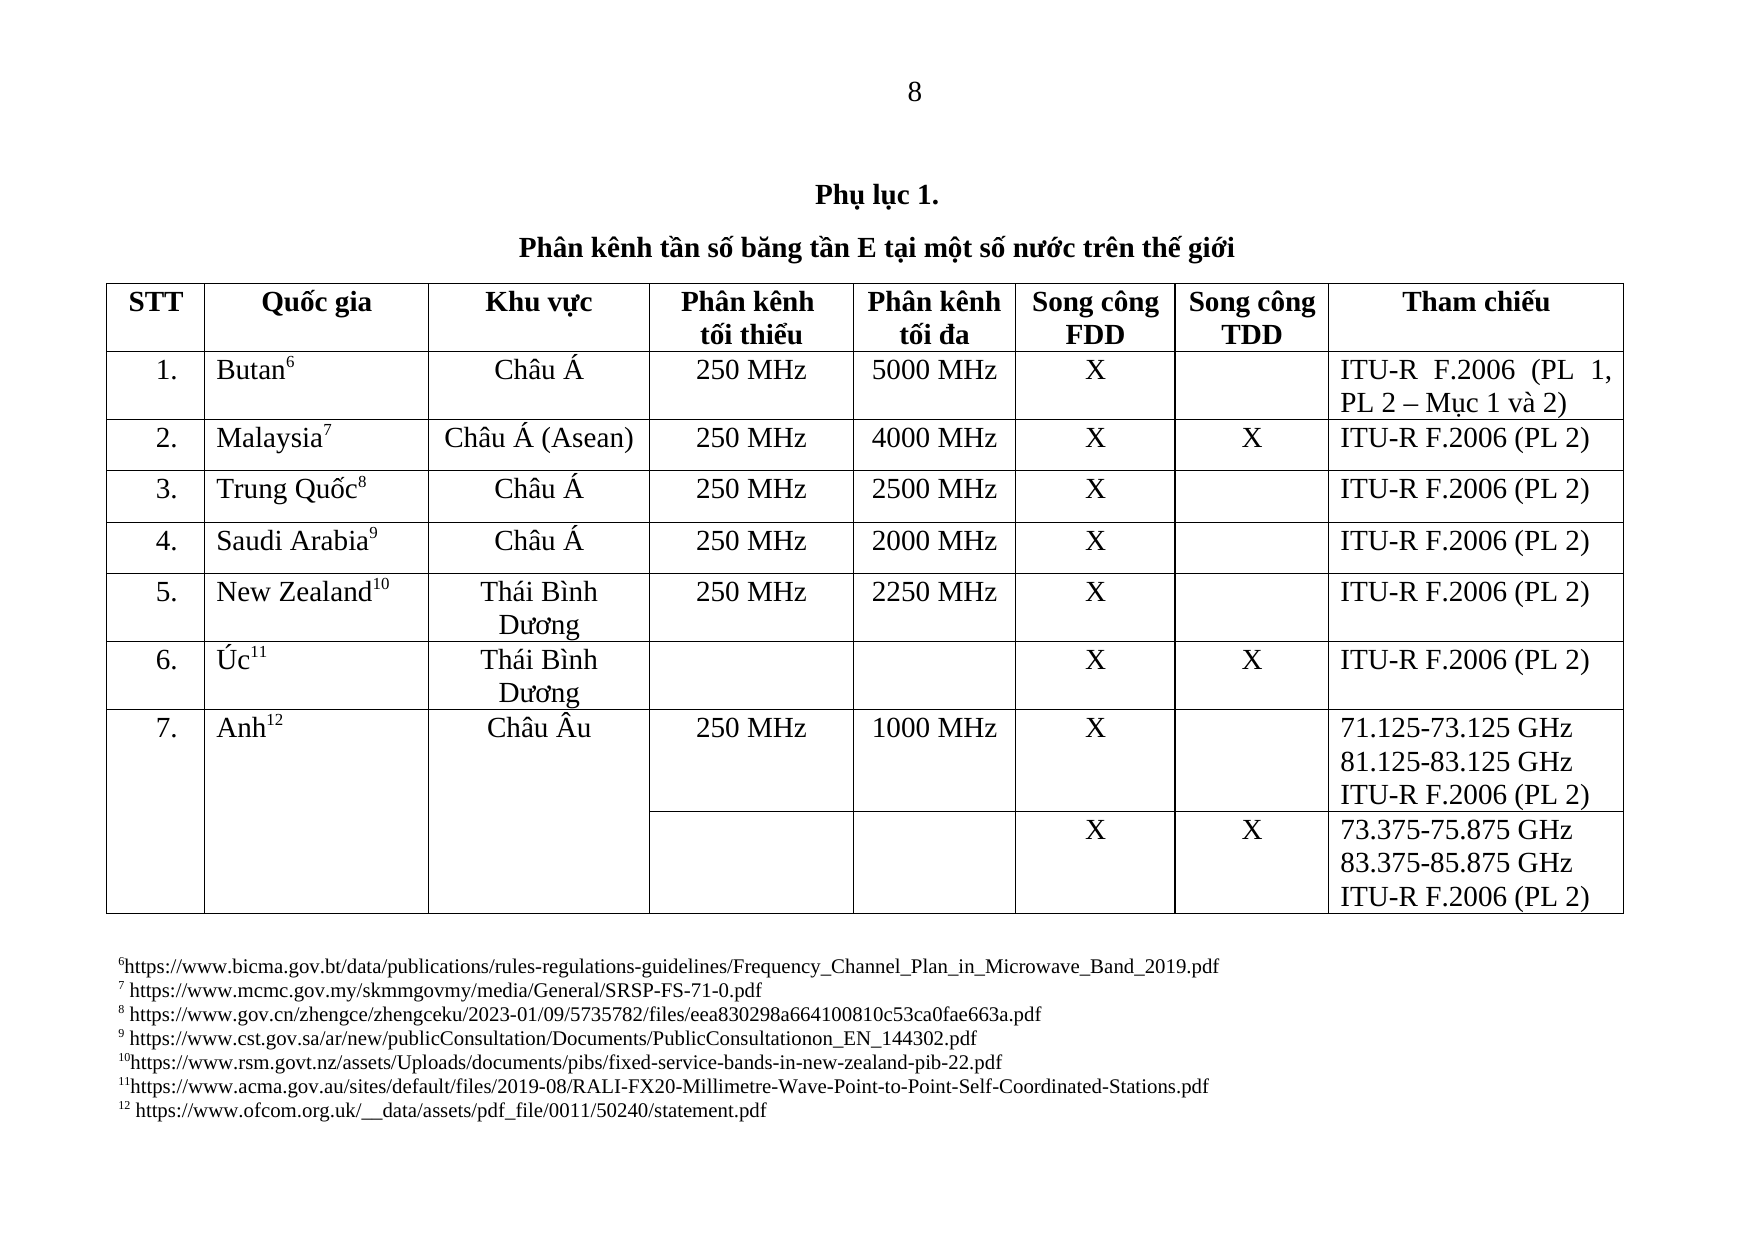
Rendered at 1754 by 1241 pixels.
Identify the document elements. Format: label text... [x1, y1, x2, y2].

table_cell Châu Á [429, 523, 649, 573]
table_cell Châu Á (Asean) [429, 420, 649, 470]
table_cell X [1016, 352, 1174, 419]
table_cell X [1016, 523, 1174, 573]
table_cell 250 MHz [650, 710, 853, 811]
table_cell [107, 523, 204, 573]
table_cell Úc [205, 642, 428, 709]
table_cell X [1016, 812, 1174, 912]
table_cell 1000 MHz [854, 710, 1015, 811]
table_cell [1176, 523, 1328, 573]
table_cell ITU-R F.2006 (PL 2) [1329, 642, 1623, 709]
table_cell X [1176, 642, 1328, 709]
table_cell 250 MHz [650, 523, 853, 573]
table_cell ITU-R F.2006 (PL 2) [1329, 420, 1623, 470]
table_cell 71.125-73.125 GHz 81.125-83.125 GHz ITU-R F.2006 (PL 2) [1329, 710, 1623, 811]
table_cell [107, 420, 204, 470]
table_cell Anh [205, 710, 428, 912]
table_cell 250 MHz [650, 574, 853, 641]
table_header Tham chiếu [1329, 284, 1623, 351]
table_cell X [1016, 710, 1174, 811]
table_cell [1176, 574, 1328, 641]
table_cell [107, 710, 204, 912]
table_cell 5000 MHz [854, 352, 1015, 419]
table_cell Châu Âu [429, 710, 649, 912]
table_cell [107, 642, 204, 709]
table_cell X [1016, 471, 1174, 522]
table_cell [854, 812, 1015, 912]
table_cell Saudi Arabia [205, 523, 428, 573]
table_cell [650, 812, 853, 912]
table_cell Trung Quốc [205, 471, 428, 522]
table_cell [650, 642, 853, 709]
table_cell ITU-R F.2006 (PL 2) [1329, 523, 1623, 573]
table_cell 2250 MHz [854, 574, 1015, 641]
table_cell X [1016, 420, 1174, 470]
table_header Song công FDD [1016, 284, 1174, 351]
table_cell Châu Á [429, 471, 649, 522]
table_cell ITU-R F.2006 (PL 1, PL 2 – Mục 1 và 2) [1329, 352, 1623, 419]
table_cell Thái Bình Dương [429, 574, 649, 641]
table_cell 2500 MHz [854, 471, 1015, 522]
table_cell 2000 MHz [854, 523, 1015, 573]
table_header Quốc gia [205, 284, 428, 351]
table_header Song công TDD [1176, 284, 1328, 351]
table_cell [1176, 710, 1328, 811]
table_cell [107, 471, 204, 522]
table_cell 73.375-75.875 GHz 83.375-85.875 GHz ITU-R F.2006 (PL 2) [1329, 812, 1623, 912]
text Phân kênh tần số băng tần E tại một số nước trên thế giới [118, 230, 1636, 263]
table_cell X [1016, 642, 1174, 709]
table_cell X [1176, 420, 1328, 470]
table_header Khu vực [429, 284, 649, 351]
table_header Phân kênh tối đa [854, 284, 1015, 351]
table_cell X [1016, 574, 1174, 641]
table_cell New Zealand [205, 574, 428, 641]
table_cell Malaysia [205, 420, 428, 470]
table_cell ITU-R F.2006 (PL 2) [1329, 574, 1623, 641]
table_cell [107, 574, 204, 641]
table_header STT [107, 284, 204, 351]
table_cell [854, 642, 1015, 709]
table_cell 4000 MHz [854, 420, 1015, 470]
text Phụ lục 1. [118, 177, 1636, 211]
table_cell 250 MHz [650, 420, 853, 470]
table_cell 250 MHz [650, 471, 853, 522]
table_cell Butan [205, 352, 428, 419]
table_cell [1176, 471, 1328, 522]
table_cell ITU-R F.2006 (PL 2) [1329, 471, 1623, 522]
table_cell [107, 352, 204, 419]
table_cell 250 MHz [650, 352, 853, 419]
table_cell X [1176, 812, 1328, 912]
table_cell Thái Bình Dương [429, 642, 649, 709]
table_header Phân kênh tối thiểu [650, 284, 853, 351]
table_cell [1176, 352, 1328, 419]
table_cell Châu Á [429, 352, 649, 419]
